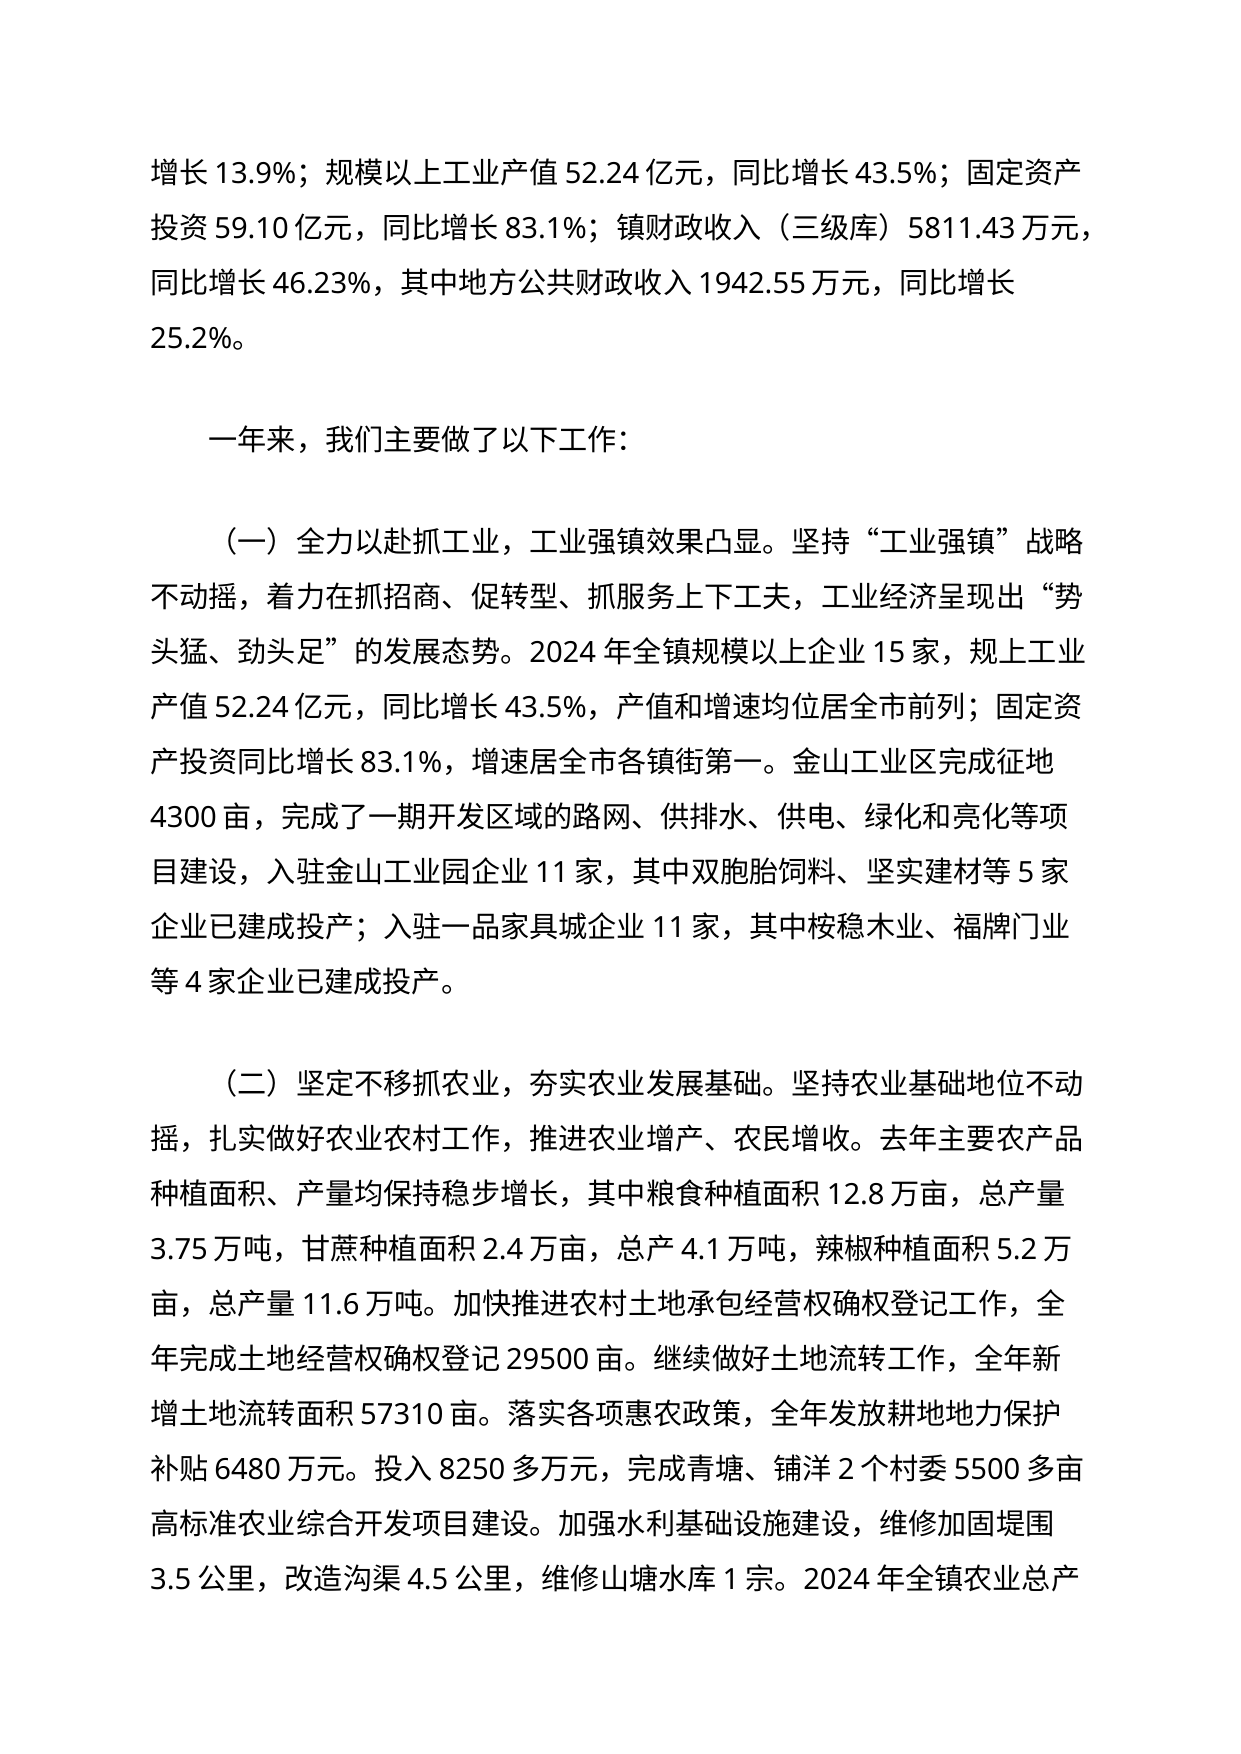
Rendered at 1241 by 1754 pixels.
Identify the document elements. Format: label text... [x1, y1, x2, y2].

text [150, 1061, 1090, 1598]
text 一年来，我们主要做了以下工作： [150, 417, 1090, 459]
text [150, 150, 1090, 357]
text （一）全力以赴抓工业，工业强镇效果凸显。坚持“工业强镇”战略不动摇，着力在抓招商、促转型、抓服务上下工夫，工业经济呈现出“势头猛、劲头足”的发展态势。2024 年全镇规模以上企业15家，规上工业产值52.24亿元，同比增长43.5%，产值和增速均位居全市前列；固定资产投资同比增长83.1%，增速居全市各镇街第一。金山工业区完成征地4300亩，完成了一期开发区域的路网、供排水、供电、绿化和亮化等项目建设，入驻金山工业园企业11家，其中双胞胎饲料、坚实建材等5家企业已建成投产；入驻一品家具城企业11家，其中桉稳木业、福牌门业等4家企业已建成投产。 [150, 519, 1090, 1001]
